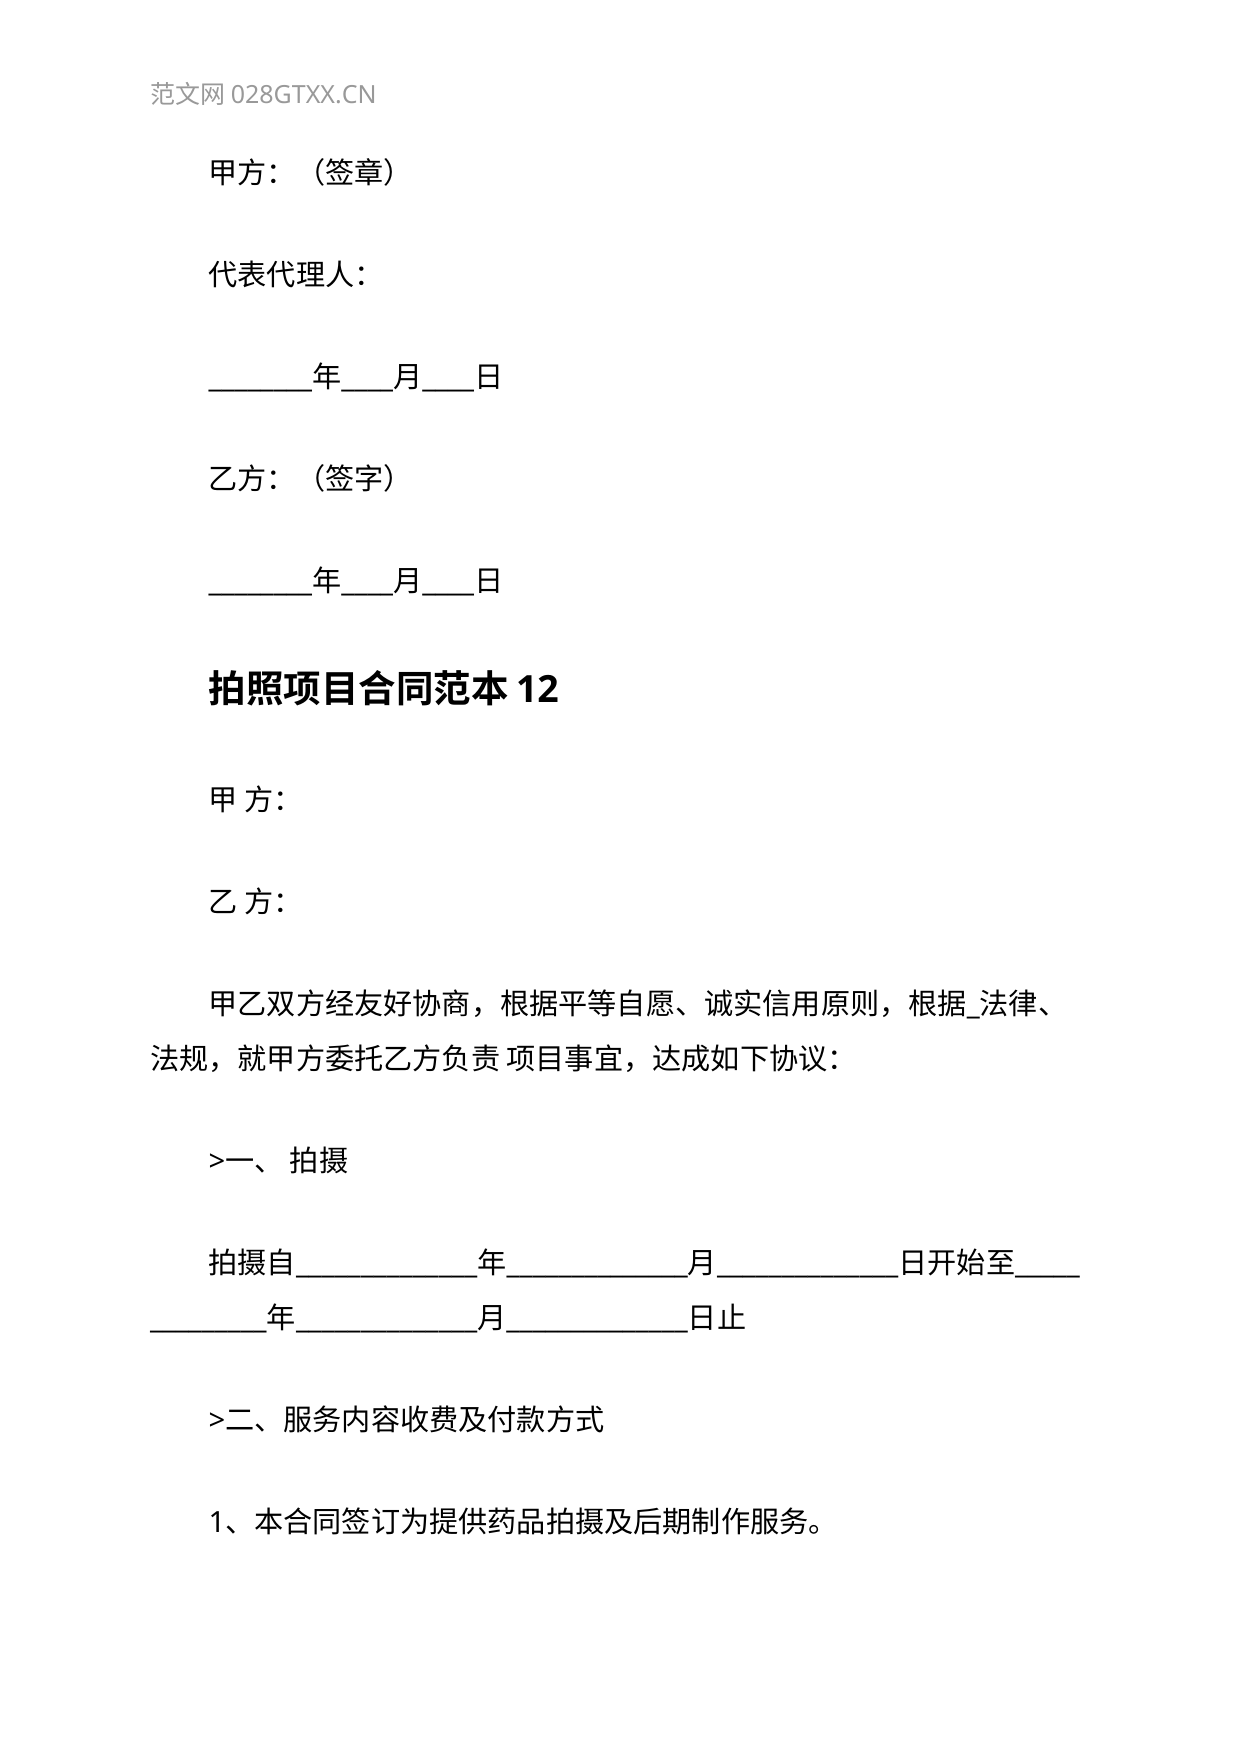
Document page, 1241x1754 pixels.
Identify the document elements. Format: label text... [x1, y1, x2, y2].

text 拍摄自______________年______________月______________日开始至______________年______________月______________日止 [150, 1239, 1090, 1337]
text 代表代理人： [150, 252, 1090, 294]
text 甲乙双方经友好协商，根据平等自愿、诚实信用原则，根据_法律、法规，就甲方委托乙方负责 项目事宜，达成如下协议： [150, 980, 1090, 1078]
text ________年____月____日 [150, 353, 1090, 396]
text 乙 方： [150, 879, 1090, 921]
text ________年____月____日 [150, 557, 1090, 600]
text 1、本合同签订为提供药品拍摄及后期制作服务。 [150, 1498, 1090, 1541]
text 甲方：（签章） [150, 150, 1090, 192]
text 甲 方： [150, 777, 1090, 819]
text 乙方：（签字） [150, 456, 1090, 498]
text >一、 拍摄 [150, 1137, 1090, 1179]
text >二、服务内容收费及付款方式 [150, 1396, 1090, 1438]
text 拍照项目合同范本12 [150, 659, 1090, 714]
